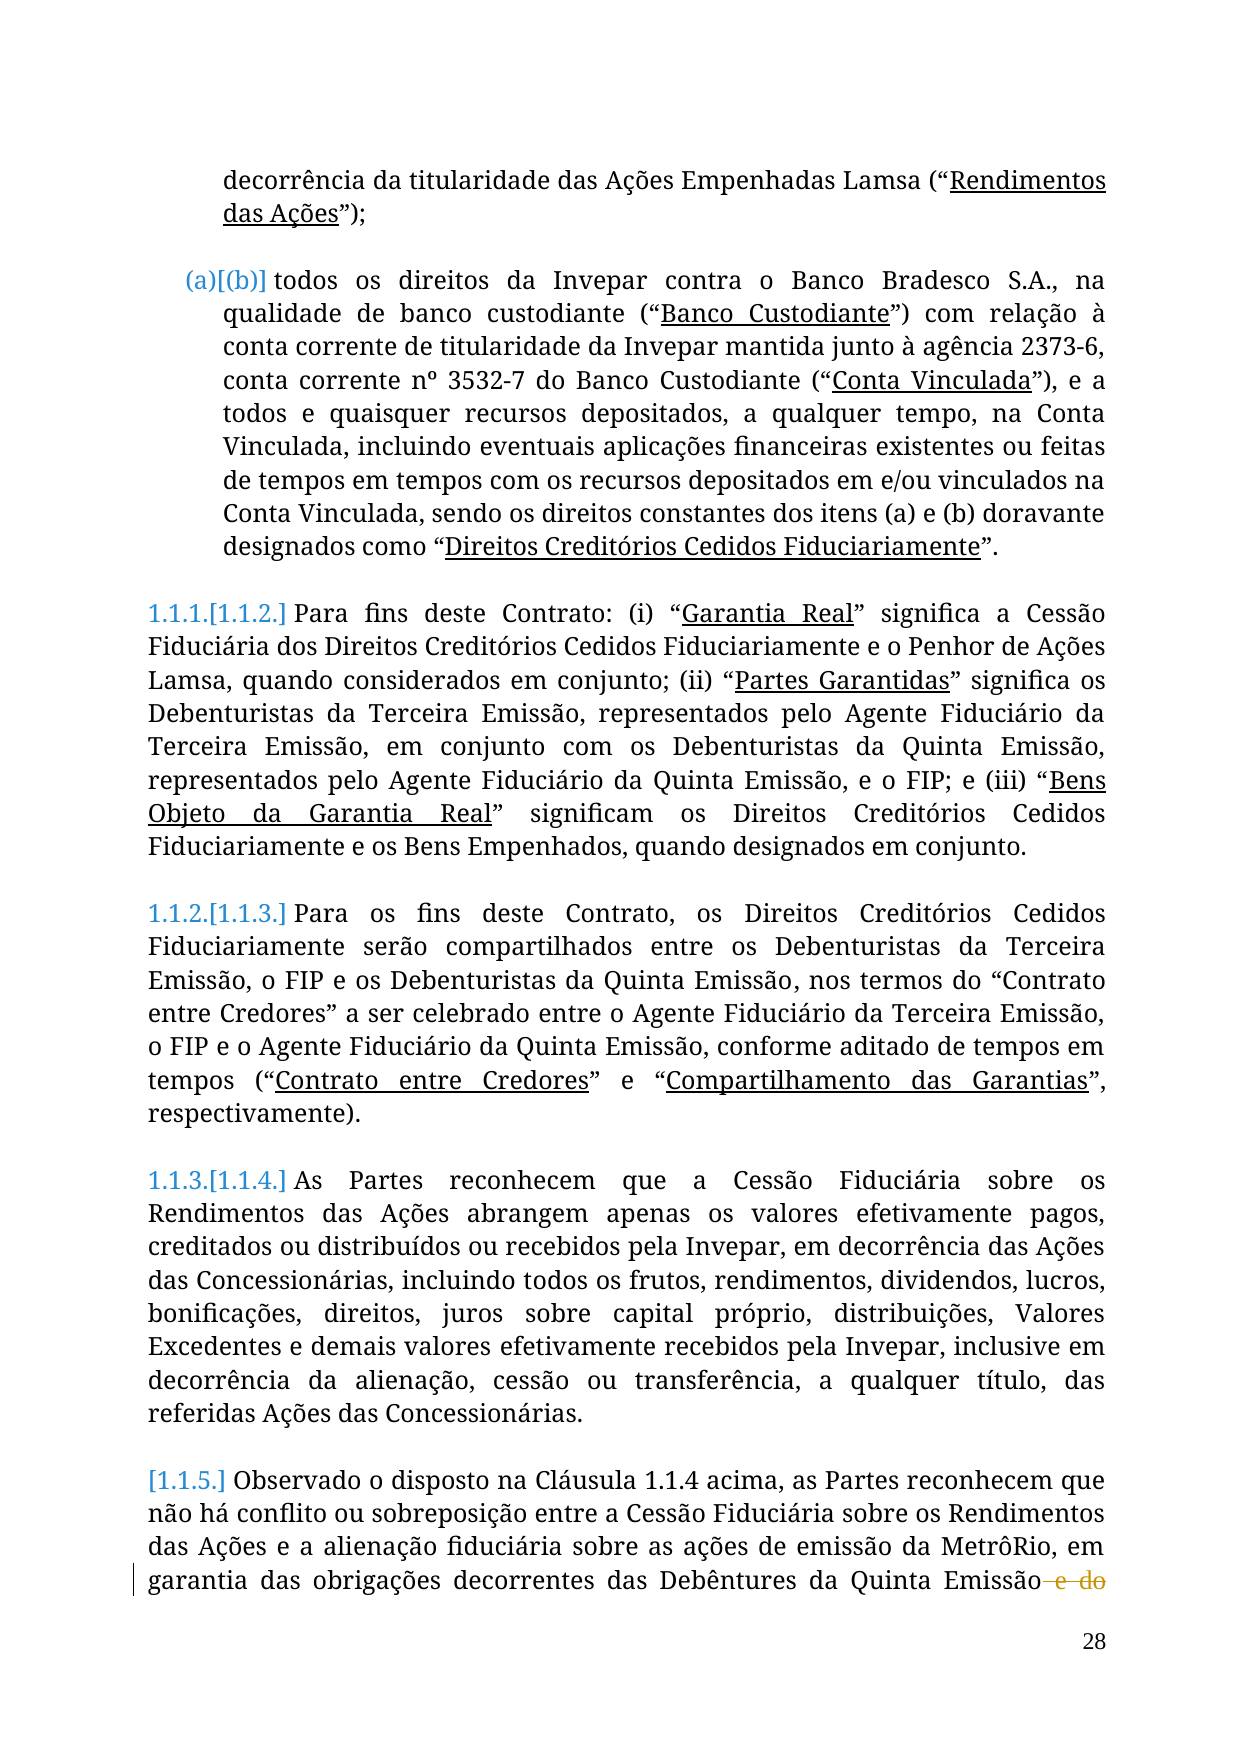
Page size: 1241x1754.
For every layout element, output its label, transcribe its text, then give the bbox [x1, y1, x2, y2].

list todos os direitos da Invepar contra o Banco Bradesco S.A., na qualidade de banco custodiante (“Banco Custodiante”) com relação à conta corrente de titularidade da Invepar mantida junto à agência 2373-6, conta corrente nº 3532-7 do Banco Custodiante (“Conta Vinculada”), e a todos e quaisquer recursos depositados, a qualquer tempo, na Conta Vinculada, incluindo eventuais aplicações financeiras existentes ou feitas de tempos em tempos com os recursos depositados em e/ou vinculados na Conta Vinculada, sendo os direitos constantes dos itens (a) e (b) doravante designados como “Direitos Creditórios Cedidos Fiduciariamente”. [185, 262, 1106, 562]
list As Partes reconhecem que a Cessão Fiduciária sobre os Rendimentos das Ações abrangem apenas os valores efetivamente pagos, creditados ou distribuídos ou recebidos pela Invepar, em decorrência das Ações das Concessionárias, incluindo todos os frutos, rendimentos, dividendos, lucros, bonificações, direitos, juros sobre capital próprio, distribuições, Valores Excedentes e demais valores efetivamente recebidos pela Invepar, inclusive em decorrência da alienação, cessão ou transferência, a qualquer título, das referidas Ações das Concessionárias. [148, 1162, 1106, 1429]
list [148, 1462, 1106, 1596]
list Para fins deste Contrato: (i) “Garantia Real” significa a Cessão Fiduciária dos Direitos Creditórios Cedidos Fiduciariamente e o Penhor de Ações Lamsa, quando considerados em conjunto; (ii) “Partes Garantidas” significa os Debenturistas da Terceira Emissão, representados pelo Agente Fiduciário da Terceira Emissão, em conjunto com os Debenturistas da Quinta Emissão, representados pelo Agente Fiduciário da Quinta Emissão, e o FIP; e (iii) “Bens Objeto da Garantia Real” significam os Direitos Creditórios Cedidos Fiduciariamente e os Bens Empenhados, quando designados em conjunto. [148, 596, 1106, 862]
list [185, 162, 1106, 229]
list Para os fins deste Contrato, os Direitos Creditórios Cedidos Fiduciariamente serão compartilhados entre os Debenturistas da Terceira Emissão, o FIP e os Debenturistas da Quinta Emissão, nos termos do “Contrato entre Credores” a ser celebrado entre o Agente Fiduciário da Terceira Emissão, o FIP e o Agente Fiduciário da Quinta Emissão, conforme aditado de tempos em tempos (“Contrato entre Credores” e “Compartilhamento das Garantias”, respectivamente). [148, 896, 1106, 1129]
